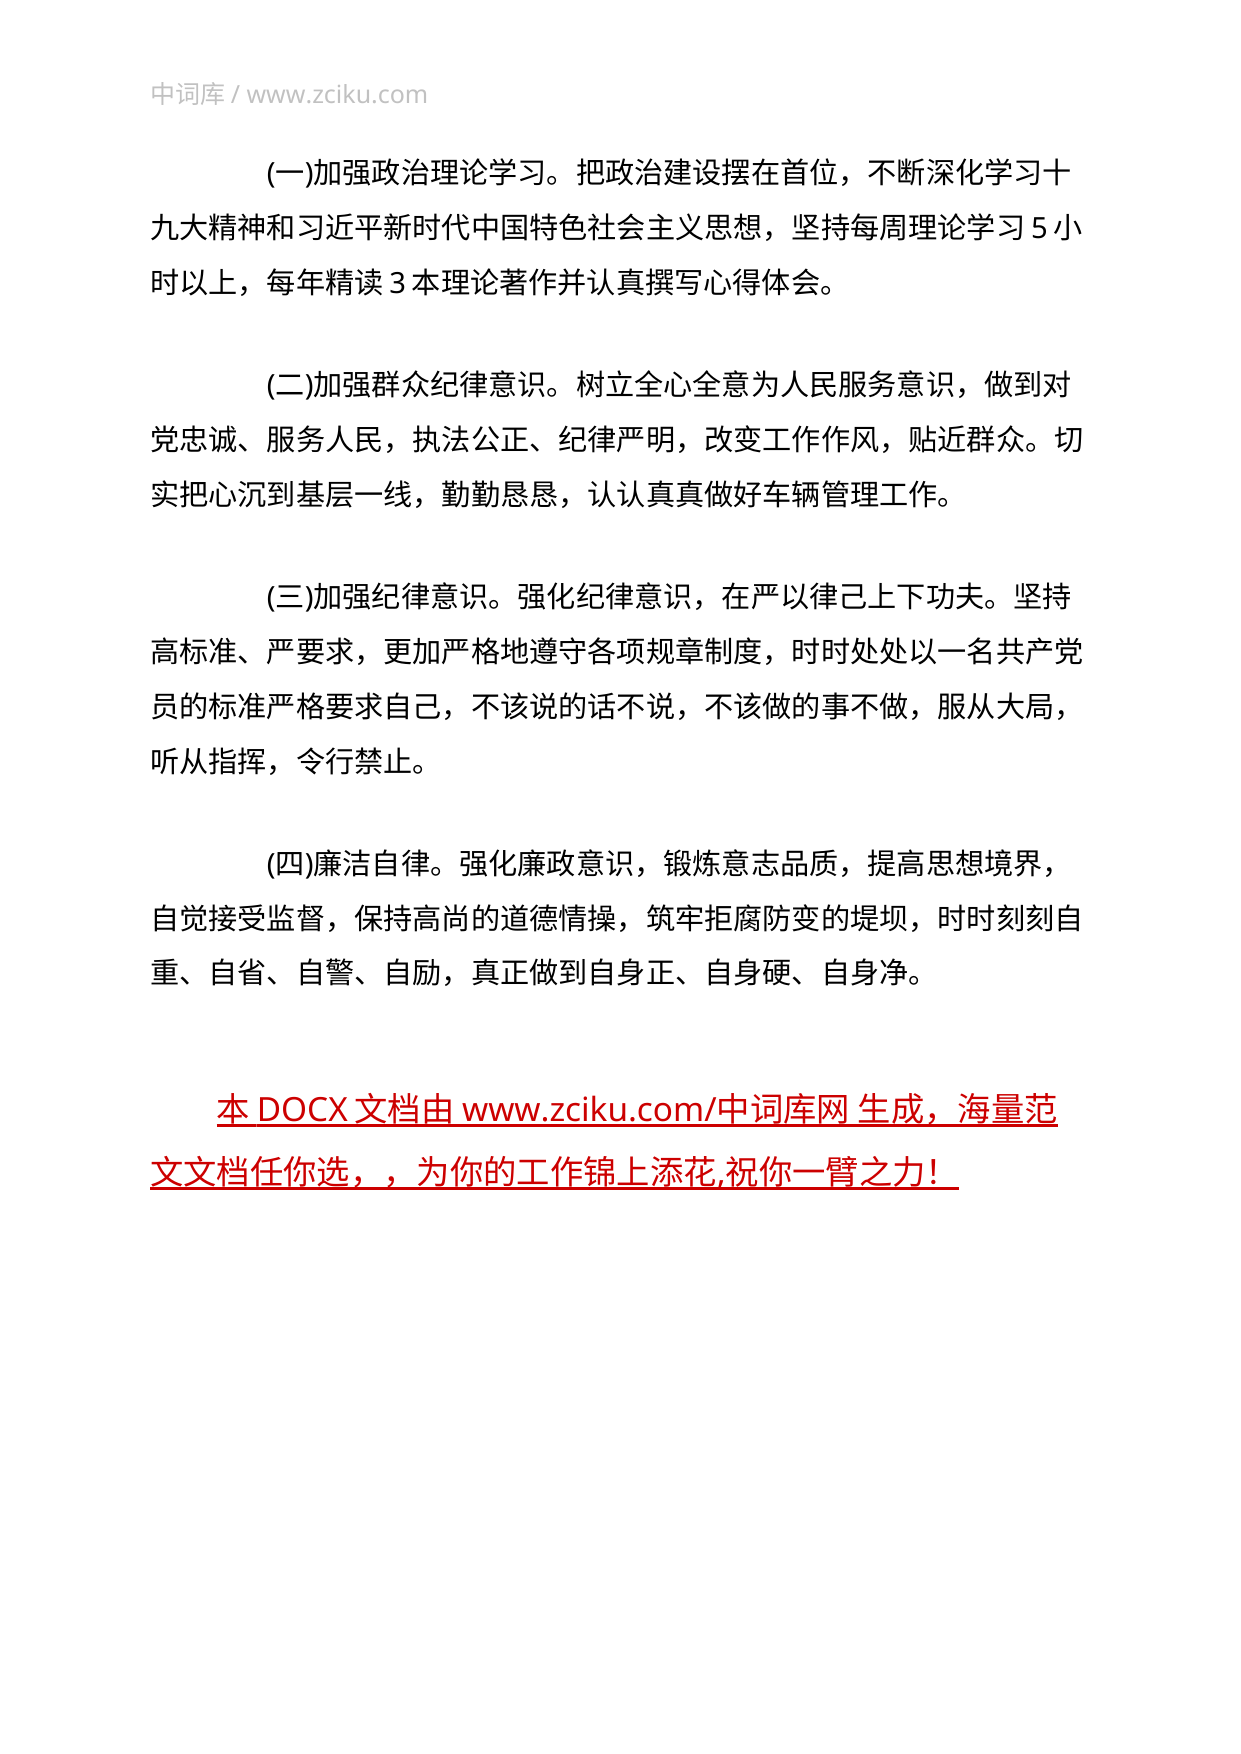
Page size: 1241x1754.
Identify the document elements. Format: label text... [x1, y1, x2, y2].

text (二)加强群众纪律意识。树立全心全意为人民服务意识，做到对党忠诚、服务人民，执法公正、纪律严明，改变工作作风，贴近群众。切实把心沉到基层一线，勤勤恳恳，认认真真做好车辆管理工作。 [150, 362, 1090, 514]
text (一)加强政治理论学习。把政治建设摆在首位，不断深化学习十九大精神和习近平新时代中国特色社会主义思想，坚持每周理论学习5小时以上，每年精读3本理论著作并认真撰写心得体会。 [150, 150, 1090, 302]
text 本DOCX文档由 www.zciku.com/中词库网 生成，海量范文文档任你选，，为你的工作锦上添花,祝你一臂之力！ [150, 1083, 1090, 1194]
text (三)加强纪律意识。强化纪律意识，在严以律己上下功夫。坚持高标准、严要求，更加严格地遵守各项规章制度，时时处处以一名共产党员的标准严格要求自己，不该说的话不说，不该做的事不做，服从大局，听从指挥，令行禁止。 [150, 574, 1090, 781]
text (四)廉洁自律。强化廉政意识，锻炼意志品质，提高思想境界，自觉接受监督，保持高尚的道德情操，筑牢拒腐防变的堤坝，时时刻刻自重、自省、自警、自励，真正做到自身正、自身硬、自身净。 [150, 840, 1090, 992]
